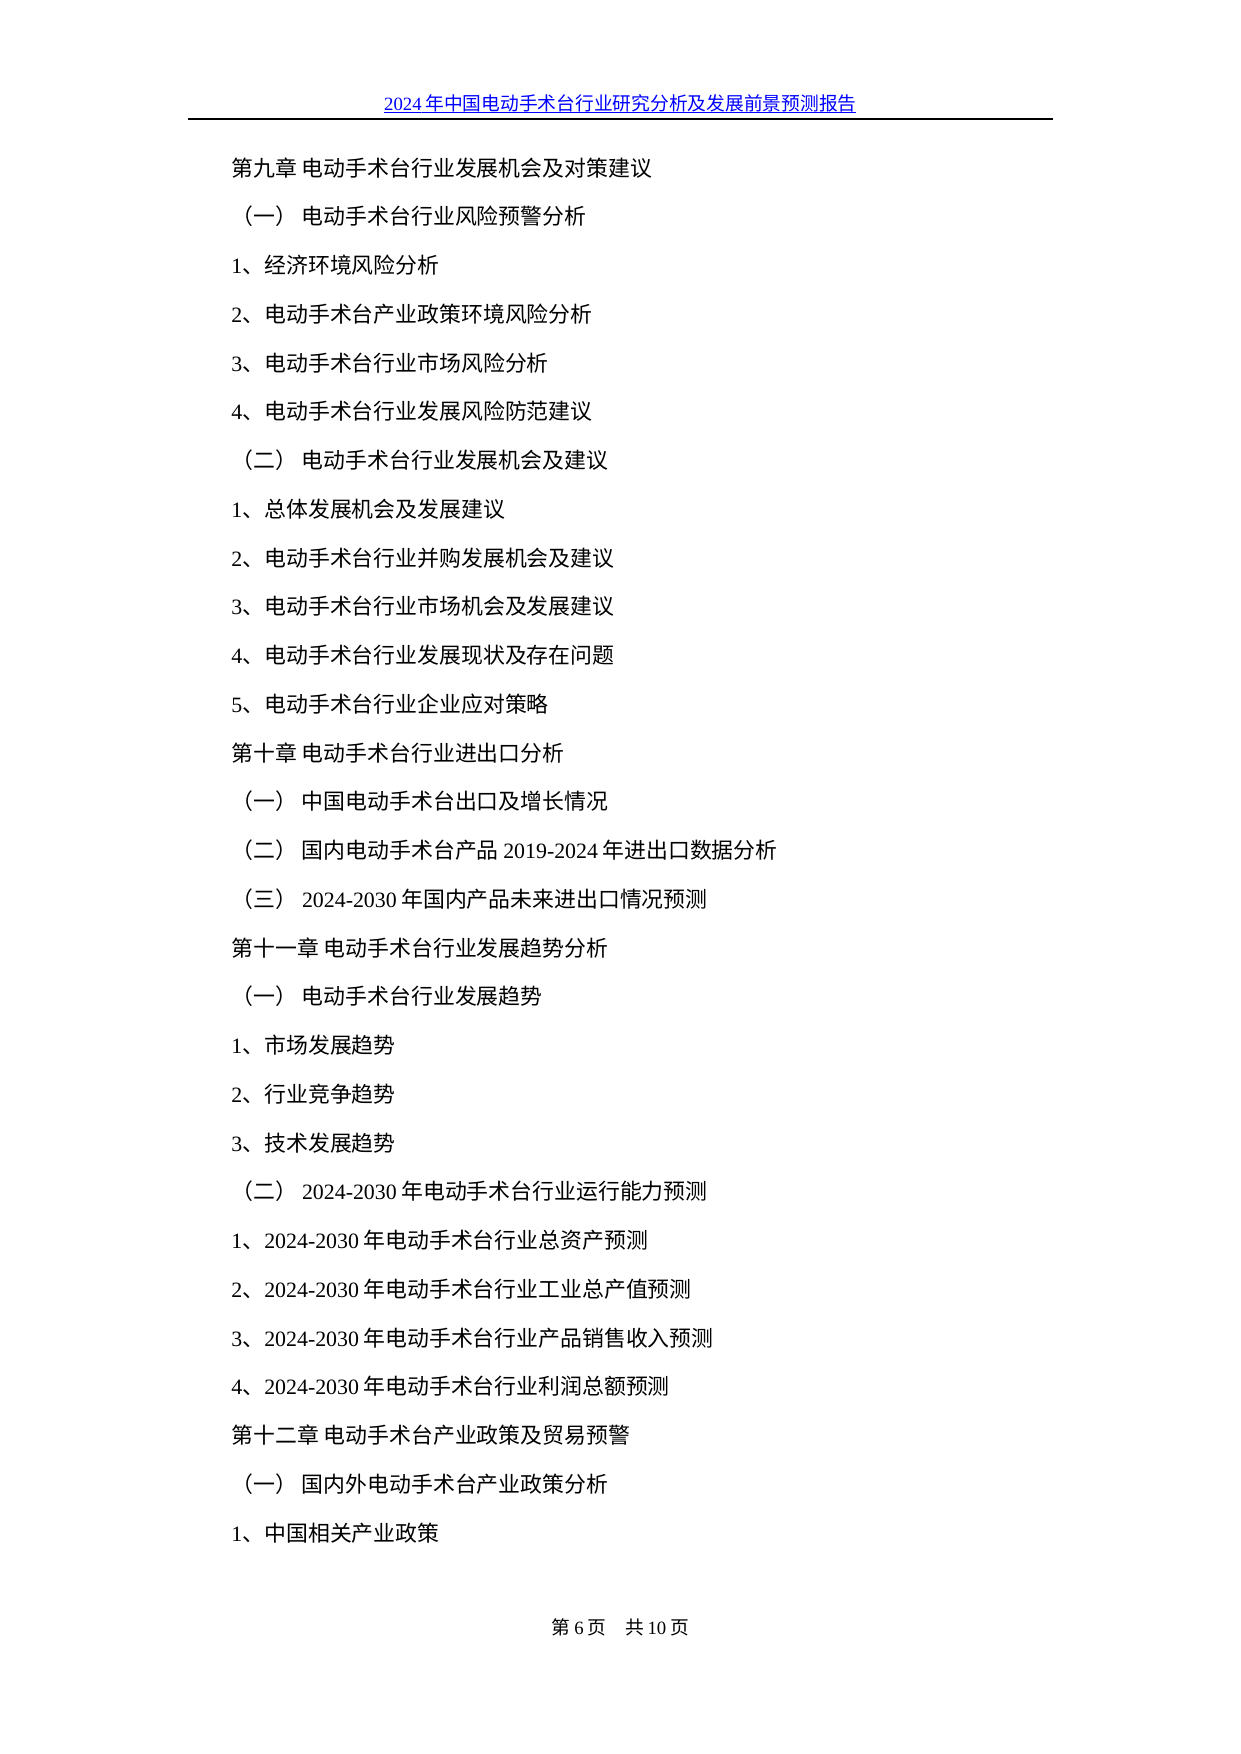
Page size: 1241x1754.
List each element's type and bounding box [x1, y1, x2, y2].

text [187, 150, 1053, 1548]
